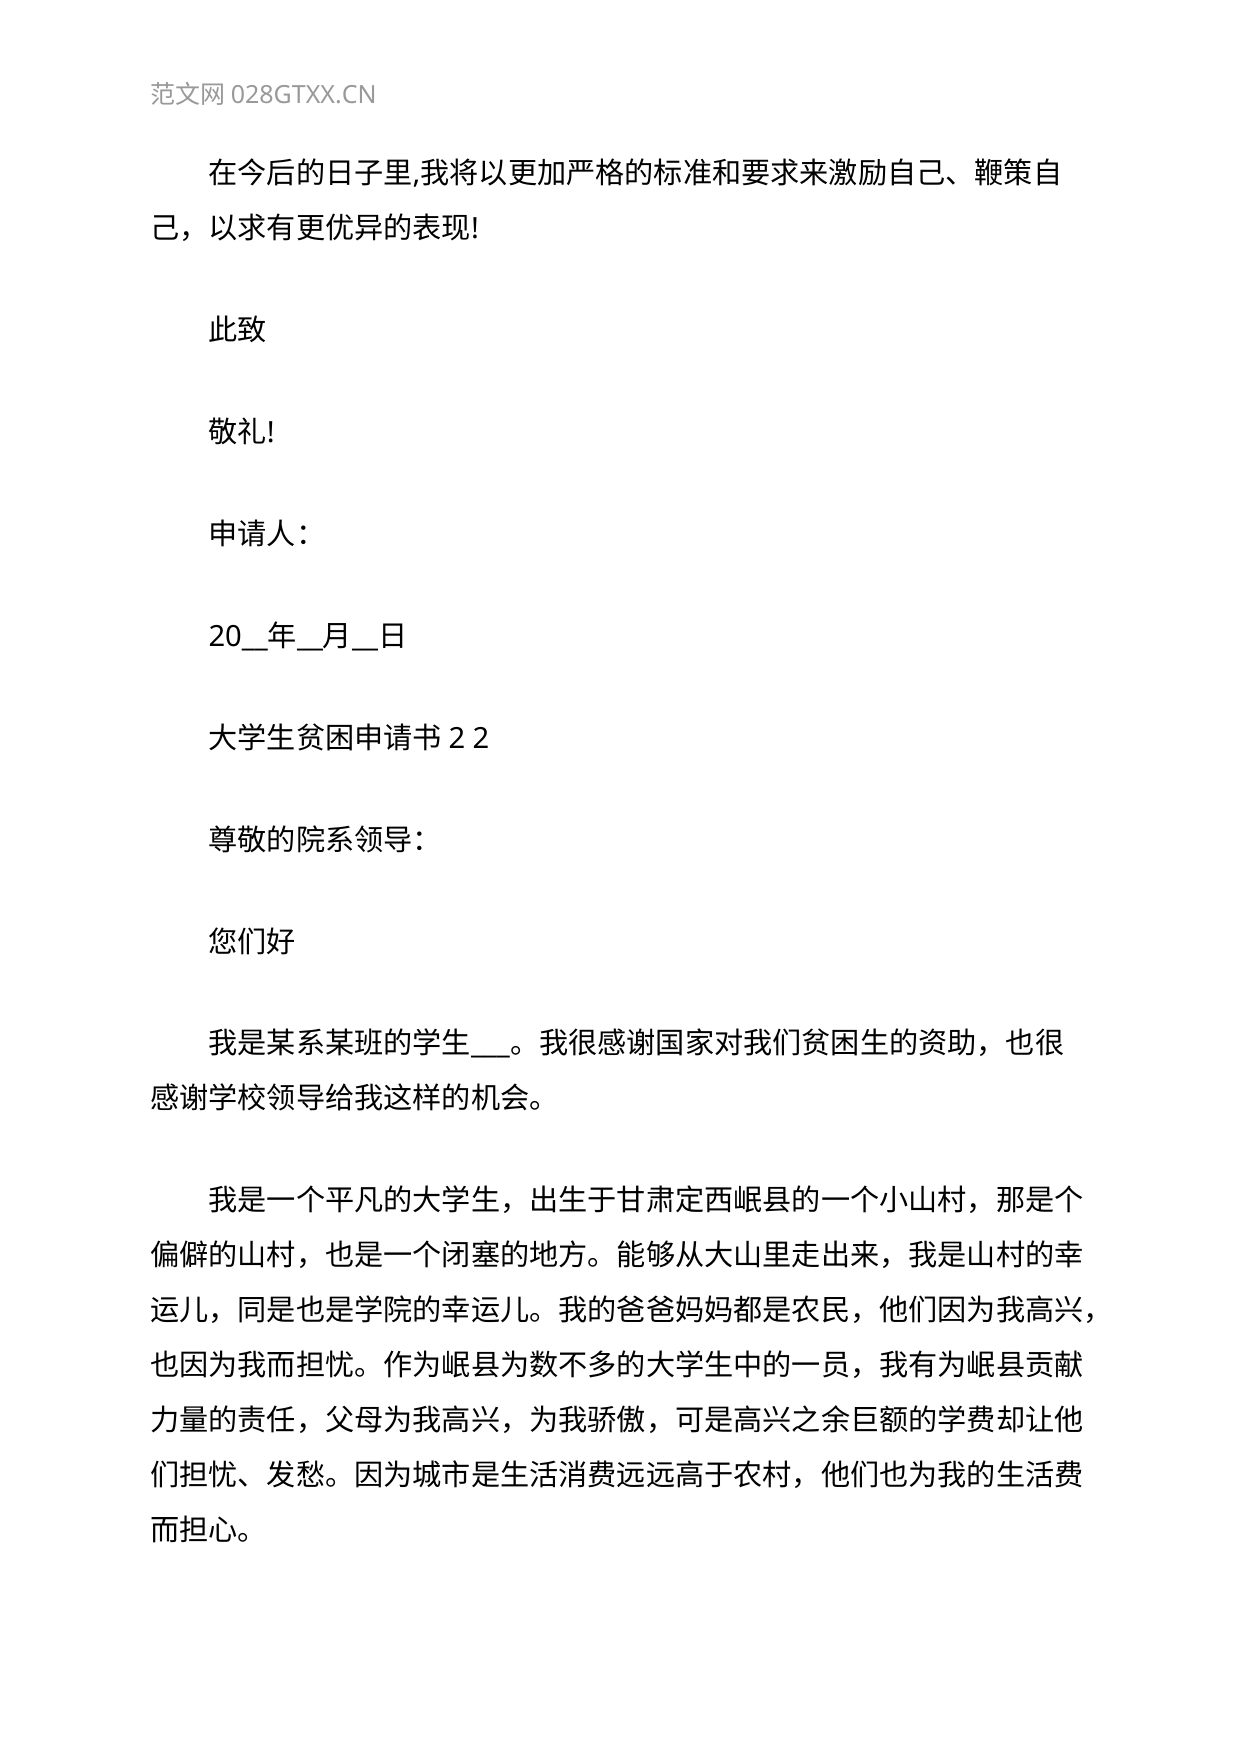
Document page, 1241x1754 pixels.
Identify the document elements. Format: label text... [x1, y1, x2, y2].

text 此致 [150, 307, 1090, 349]
text 申请人： [150, 511, 1090, 553]
text 敬礼! [150, 409, 1090, 451]
text 我是一个平凡的大学生，出生于甘肃定西岷县的一个小山村，那是个偏僻的山村，也是一个闭塞的地方。能够从大山里走出来，我是山村的幸运儿，同是也是学院的幸运儿。我的爸爸妈妈都是农民，他们因为我高兴，也因为我而担忧。作为岷县为数不多的大学生中的一员，我有为岷县贡献力量的责任，父母为我高兴，为我骄傲，可是高兴之余巨额的学费却让他们担忧、发愁。因为城市是生活消费远远高于农村，他们也为我的生活费而担心。 [150, 1177, 1090, 1548]
text 20__年__月__日 [150, 612, 1090, 655]
text 在今后的日子里,我将以更加严格的标准和要求来激励自己、鞭策自己，以求有更优异的表现! [150, 150, 1090, 247]
text 尊敬的院系领导： [150, 816, 1090, 859]
text 我是某系某班的学生___。我很感谢国家对我们贫困生的资助，也很感谢学校领导给我这样的机会。 [150, 1020, 1090, 1117]
text 大学生贫困申请书 2 2 [150, 714, 1090, 757]
text 您们好 [150, 918, 1090, 961]
